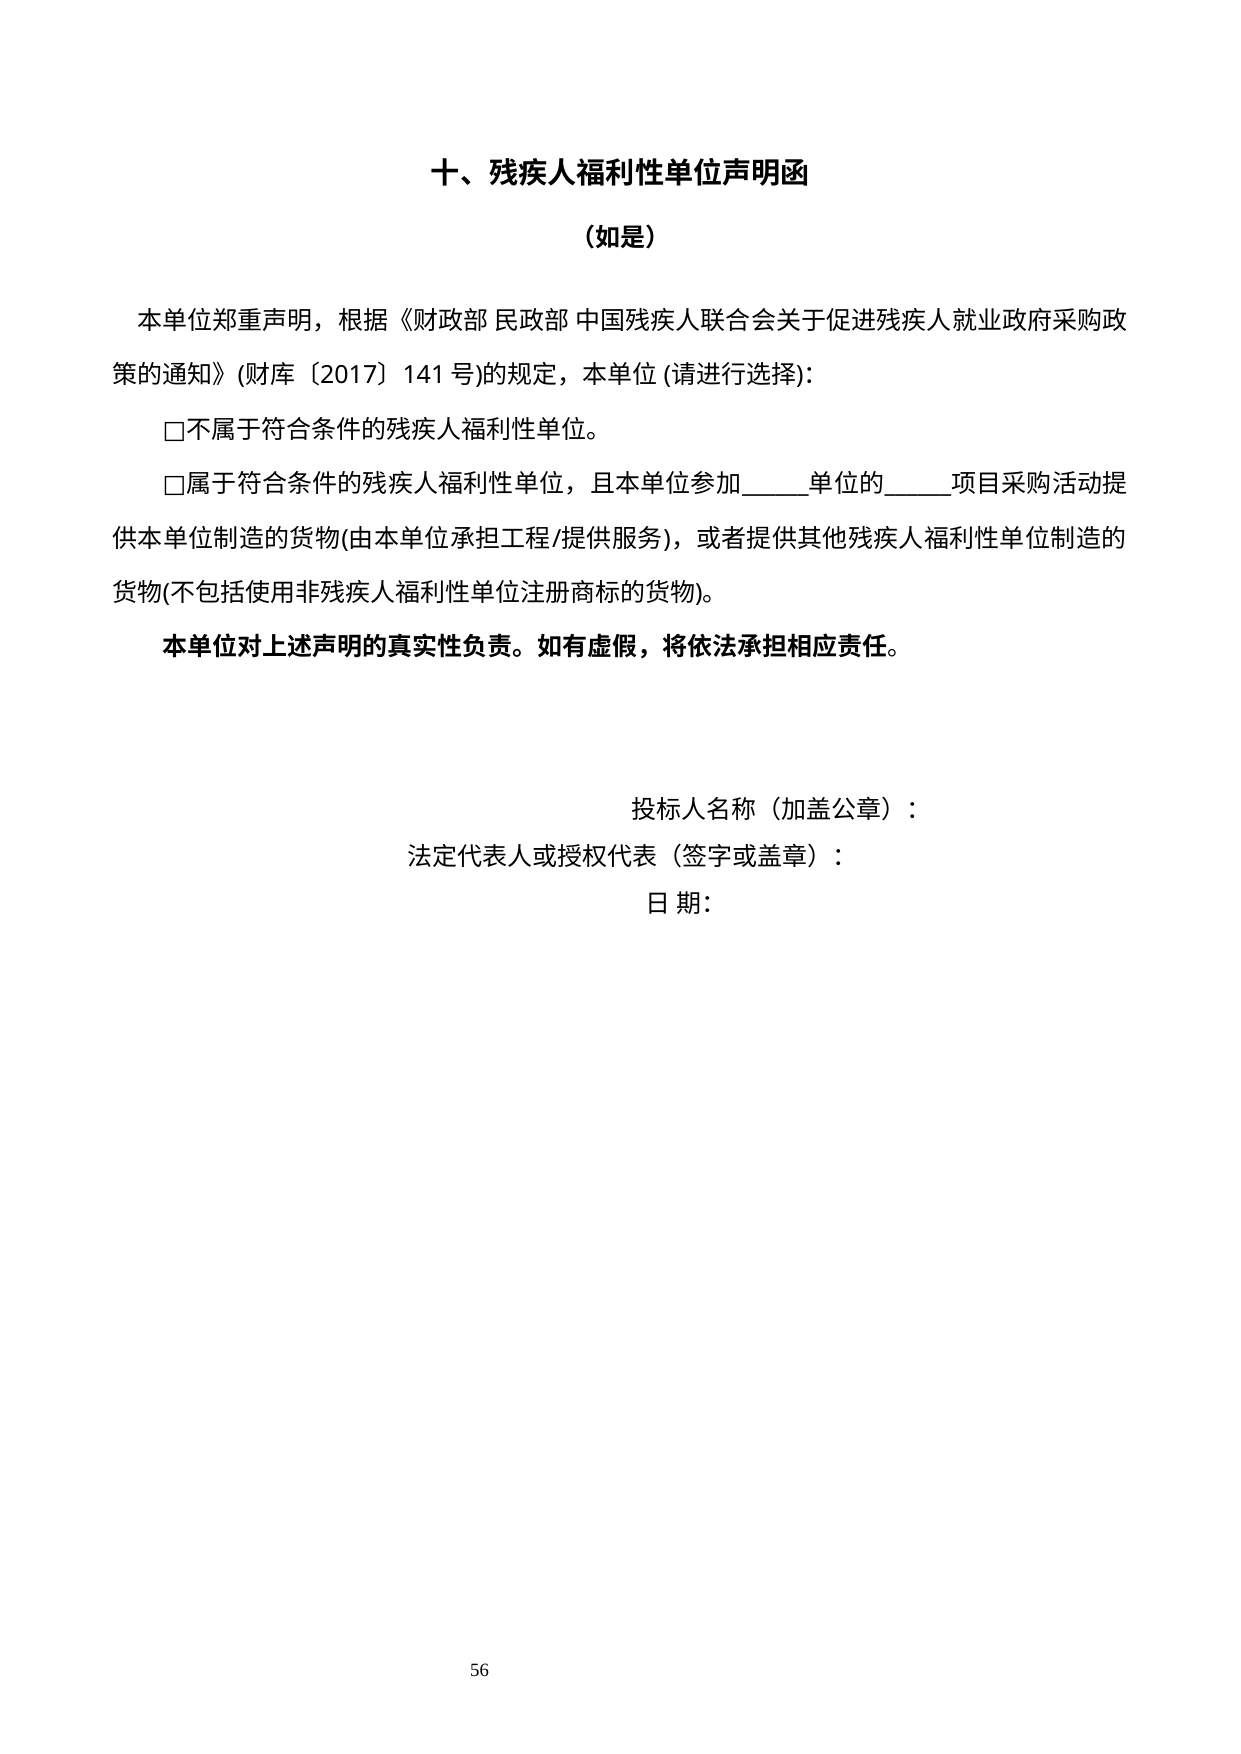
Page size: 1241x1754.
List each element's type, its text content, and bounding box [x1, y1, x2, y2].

text 本单位郑重声明，根据《财政部 民政部 中国残疾人联合会关于促进残疾人就业政府采购政策的通知》(财库〔2017〕141号)的规定，本单位 (请进行选择)： [112, 301, 1128, 391]
text 日 期： [112, 873, 1128, 920]
text 投标人名称（加盖公章）： [112, 779, 1128, 826]
text □不属于符合条件的残疾人福利性单位。 [112, 409, 1128, 446]
text 十、残疾人福利性单位声明函 [112, 150, 1128, 192]
text □属于符合条件的残疾人福利性单位，且本单位参加______单位的______项目采购活动提供本单位制造的货物(由本单位承担工程/提供服务)，或者提供其他残疾人福利性单位制造的货物(不包括使用非残疾人福利性单位注册商标的货物)。 [112, 464, 1128, 609]
text 法定代表人或授权代表（签字或盖章）： [112, 826, 1128, 873]
text （如是） [112, 217, 1128, 254]
text 本单位对上述声明的真实性负责。如有虚假，将依法承担相应责任。 [112, 627, 1128, 663]
